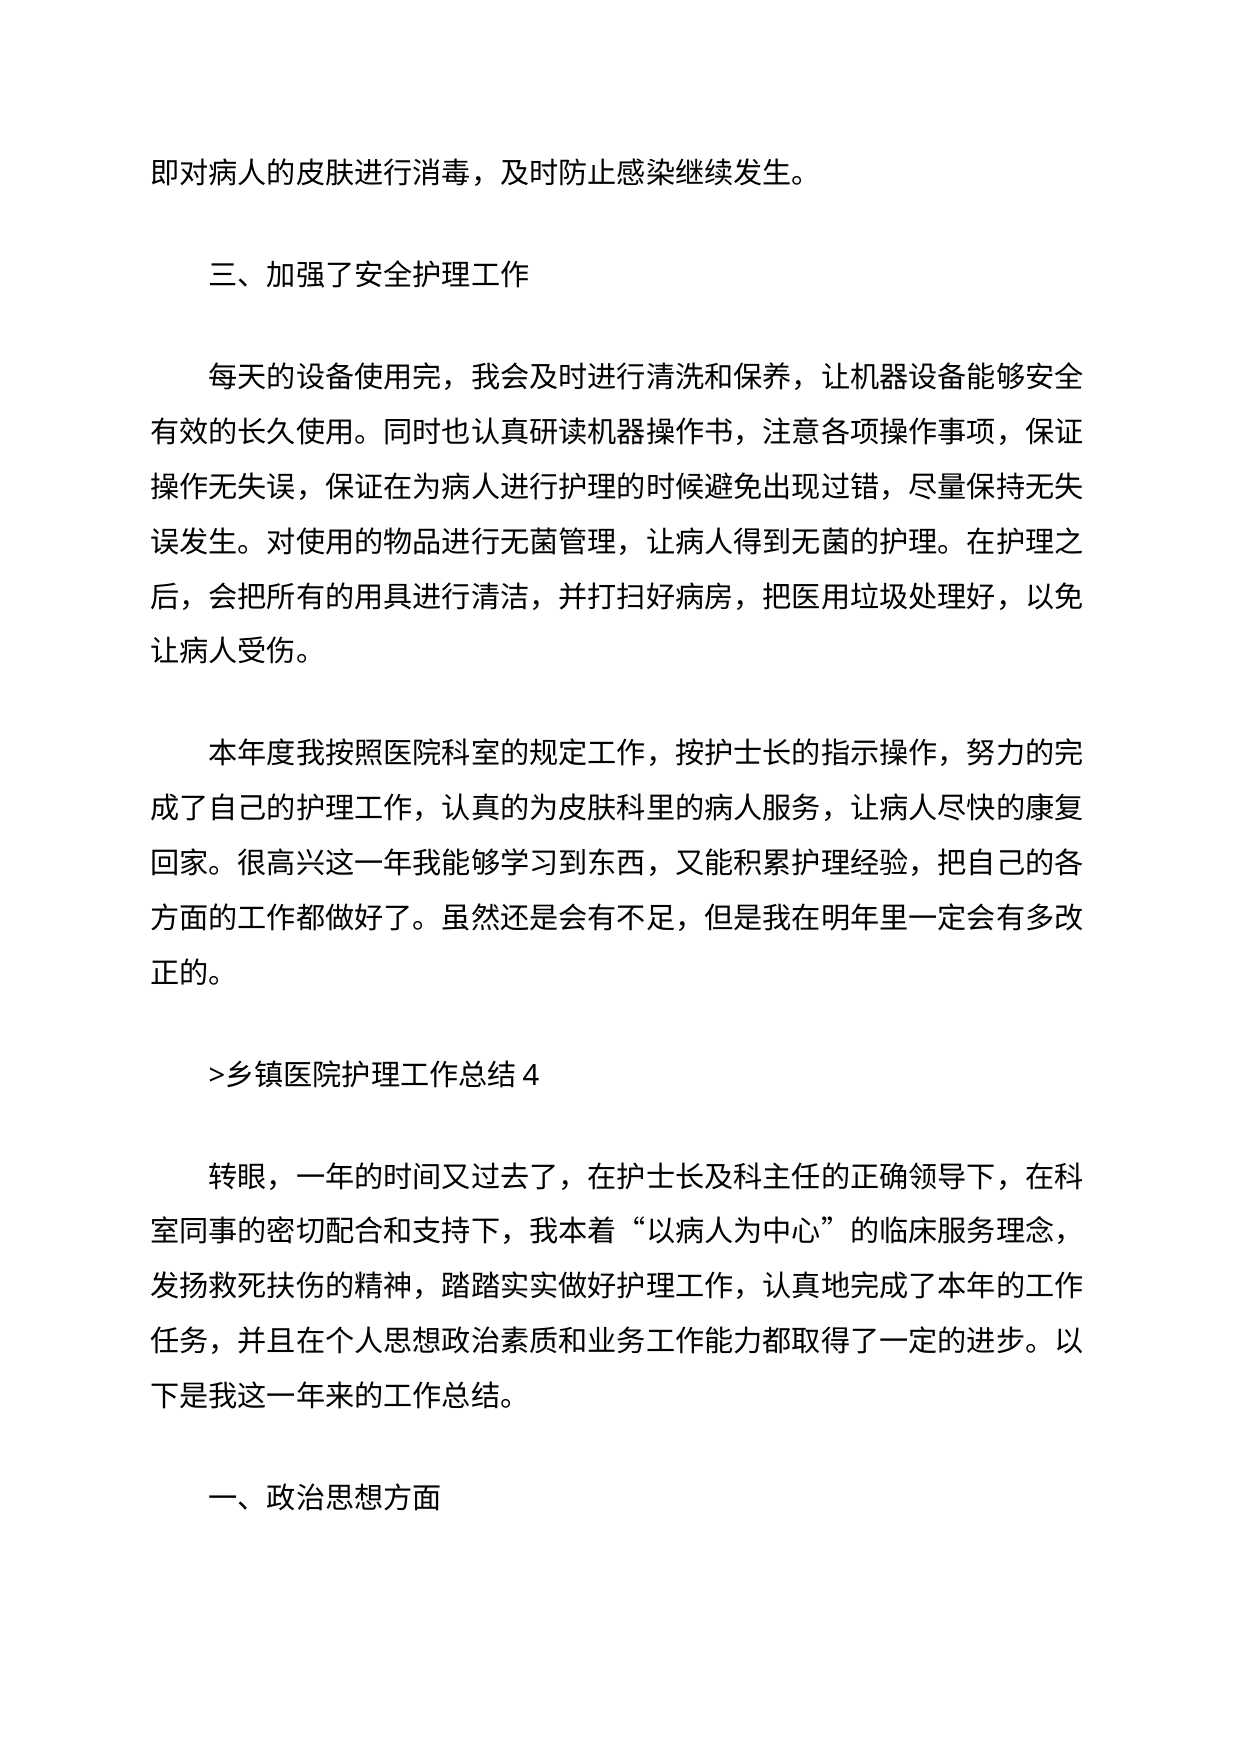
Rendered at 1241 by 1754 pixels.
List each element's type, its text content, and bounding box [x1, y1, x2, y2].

text >乡镇医院护理工作总结4 [150, 1051, 1090, 1093]
text 一、政治思想方面 [150, 1474, 1090, 1517]
text 三、加强了安全护理工作 [150, 252, 1090, 294]
text 本年度我按照医院科室的规定工作，按护士长的指示操作，努力的完成了自己的护理工作，认真的为皮肤科里的病人服务，让病人尽快的康复回家。很高兴这一年我能够学习到东西，又能积累护理经验，把自己的各方面的工作都做好了。虽然还是会有不足，但是我在明年里一定会有多改正的。 [150, 730, 1090, 992]
text 转眼，一年的时间又过去了，在护士长及科主任的正确领导下，在科室同事的密切配合和支持下，我本着“以病人为中心”的临床服务理念，发扬救死扶伤的精神，踏踏实实做好护理工作，认真地完成了本年的工作任务，并且在个人思想政治素质和业务工作能力都取得了一定的进步。以下是我这一年来的工作总结。 [150, 1153, 1090, 1415]
text 每天的设备使用完，我会及时进行清洗和保养，让机器设备能够安全有效的长久使用。同时也认真研读机器操作书，注意各项操作事项，保证操作无失误，保证在为病人进行护理的时候避免出现过错，尽量保持无失误发生。对使用的物品进行无菌管理，让病人得到无菌的护理。在护理之后，会把所有的用具进行清洁，并打扫好病房，把医用垃圾处理好，以免让病人受伤。 [150, 353, 1090, 670]
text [150, 150, 1090, 192]
